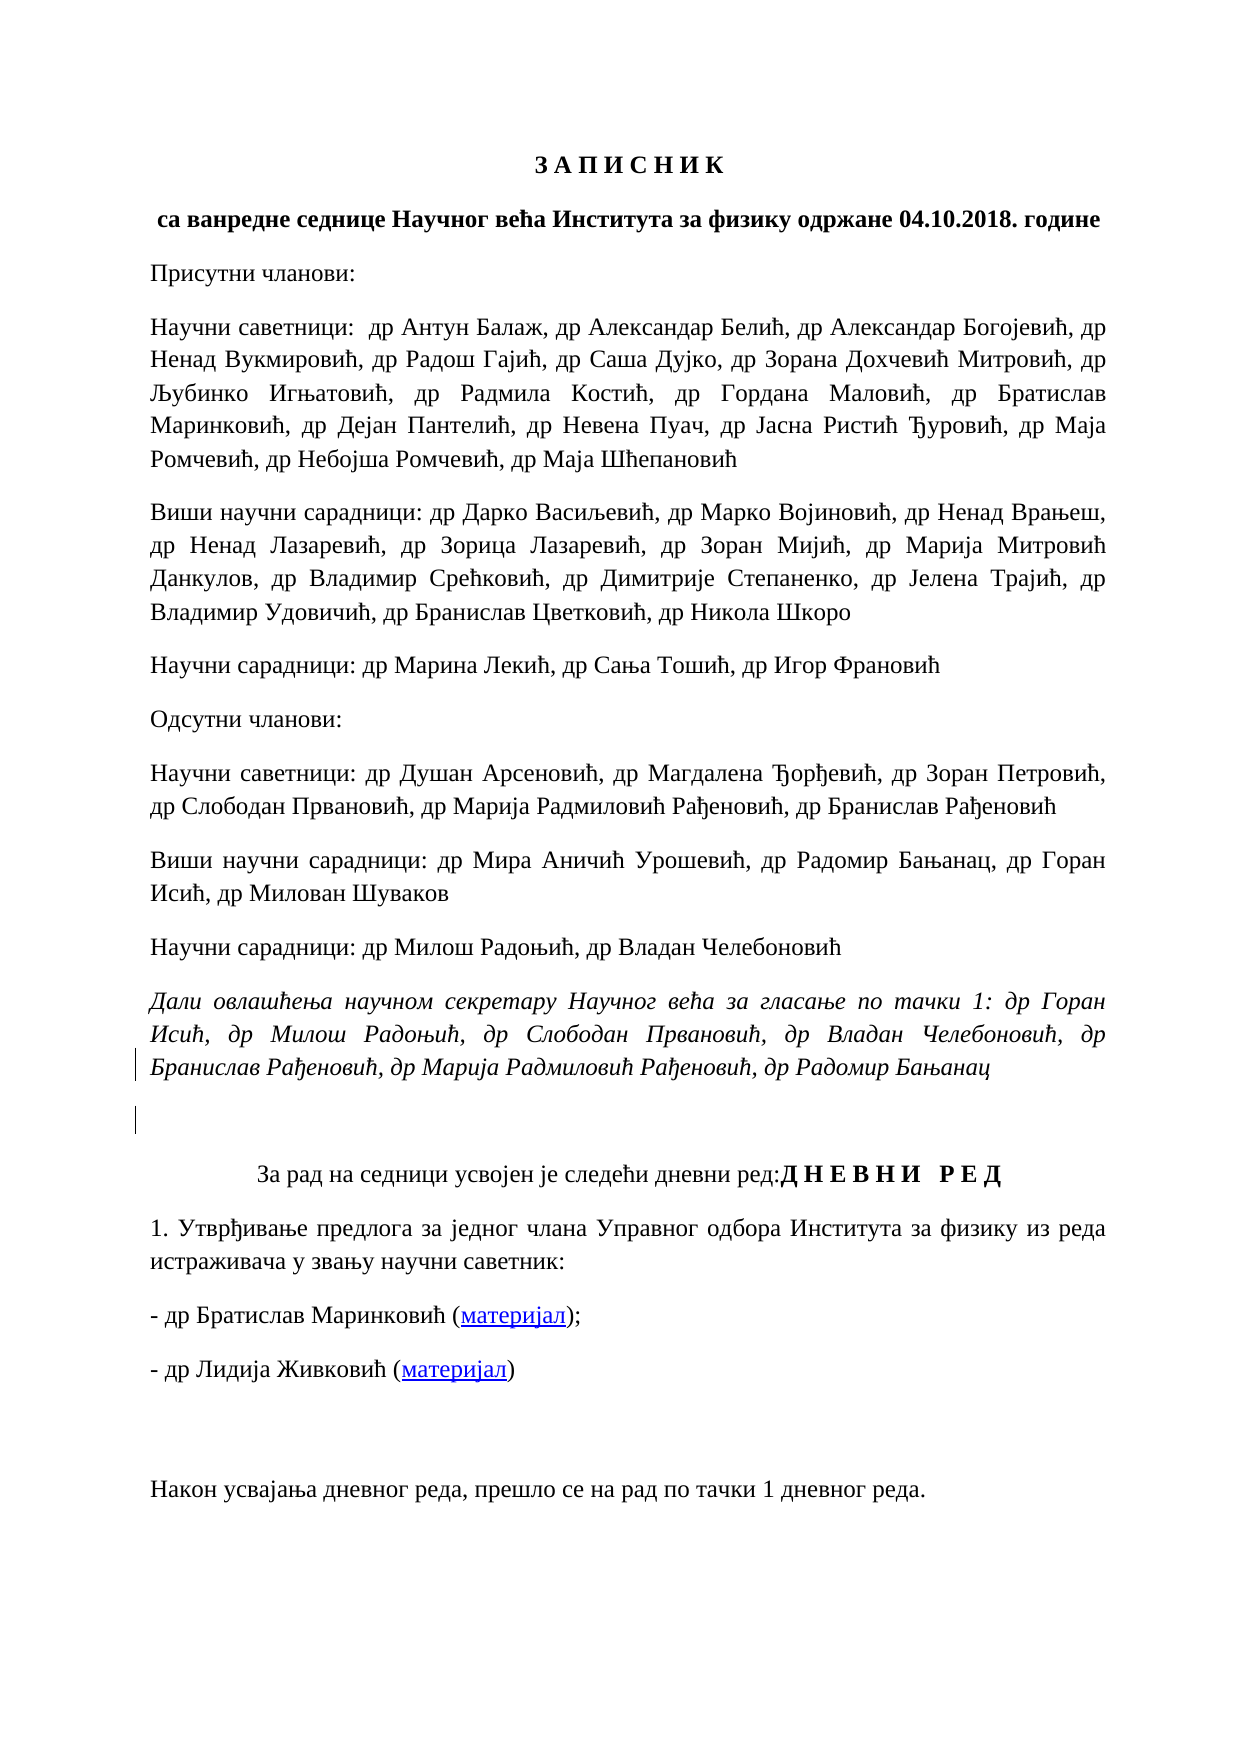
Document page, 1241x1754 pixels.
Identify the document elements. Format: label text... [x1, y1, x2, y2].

text Научни саветници: др Душан Арсеновић, др Магдалена Ђорђевић, др Зоран Петровић, др Слободан Првановић, др Марија Радмиловић Рађеновић, др Бранислав Рађеновић [150, 758, 1107, 820]
text Дали овлашћења научном секретару Научног већа за гласање по тачки 1: др Горан Исић, др Милош Радоњић, др Слободан Првановић, др Владан Челебоновић, др Бранислав Рађеновић, др Марија Радмиловић Рађеновић, др Радомир Бањанац [150, 986, 1107, 1081]
text 1. Утврђивање предлога за једног члана Управног одбора Института за физику из реда истраживача у звању научни саветник: [150, 1213, 1107, 1275]
text Научни сарадници: др Милош Радоњић, др Владан Челебоновић [150, 932, 1107, 961]
text З А П И С Н И К [150, 150, 1107, 179]
text Научни саветници: др Антун Балаж, др Александар Белић, др Александар Богојевић, др Ненад Вукмировић, др Радош Гајић, др Саша Дујко, др Зорана Дохчевић Митровић, др Љубинко Игњатовић, др Радмила Костић, др Гордана Маловић, др Братислав Маринковић, др Дејан Пантелић, др Невена Пуач, др Јасна Ристић Ђуровић, др Маја Ромчевић, др Небојша Ромчевић, др Маја Шћепановић [150, 312, 1107, 472]
text - др Лидија Живковић (материјал) [150, 1354, 1107, 1383]
text Након усвајања дневног реда, прешло се на рад по тачки 1 дневног реда. [150, 1474, 1107, 1503]
text Присутни чланови: [150, 258, 1107, 286]
text Виши научни сарадници: др Дарко Васиљевић, др Марко Војиновић, др Ненад Врањеш, др Ненад Лазаревић, др Зорица Лазаревић, др Зоран Мијић, др Марија Митровић Данкулов, др Владимир Срећковић, др Димитрије Степаненко, др Јелена Трајић, др Владимир Удовичић, др Бранислав Цветковић, др Никола Шкоро [150, 497, 1107, 625]
text За рад на седници усвојен је следећи дневни ред:Д Н Е В Н И Р Е Д [150, 1159, 1107, 1188]
text са ванредне седнице Научног већа Института за физику одржане 04.10.2018. године [150, 204, 1107, 233]
text Одсутни чланови: [150, 704, 1107, 733]
text Научни сарадници: др Марина Лекић, др Сања Тошић, др Игор Франовић [150, 650, 1107, 679]
text Виши научни сарадници: др Мира Аничић Урошевић, др Радомир Бањанац, др Горан Исић, др Милован Шуваков [150, 845, 1107, 907]
text - др Братислав Маринковић (материјал); [150, 1300, 1107, 1329]
